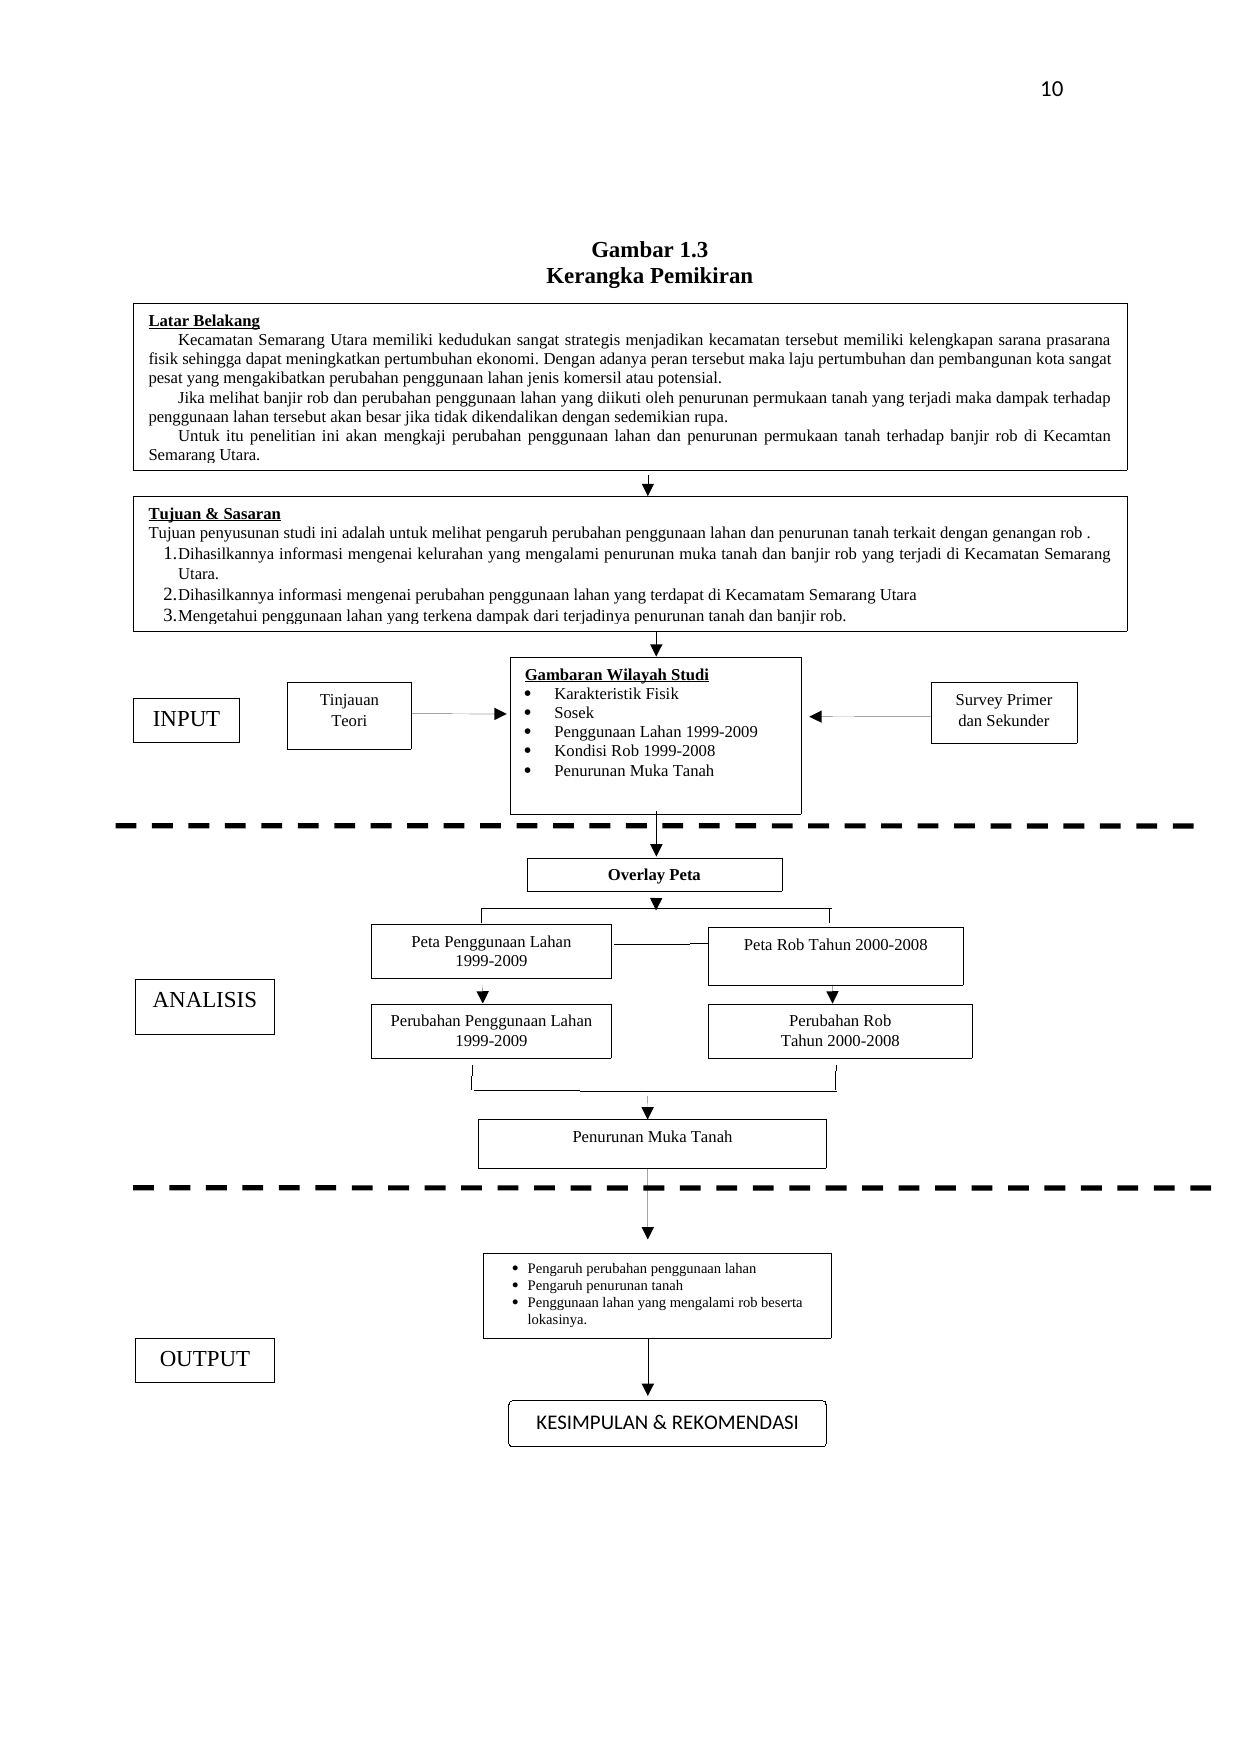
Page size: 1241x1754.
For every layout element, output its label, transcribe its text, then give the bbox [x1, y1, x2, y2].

text Kerangka Pemikiran [236, 263, 1063, 289]
text Gambar 1.3 [236, 236, 1063, 263]
